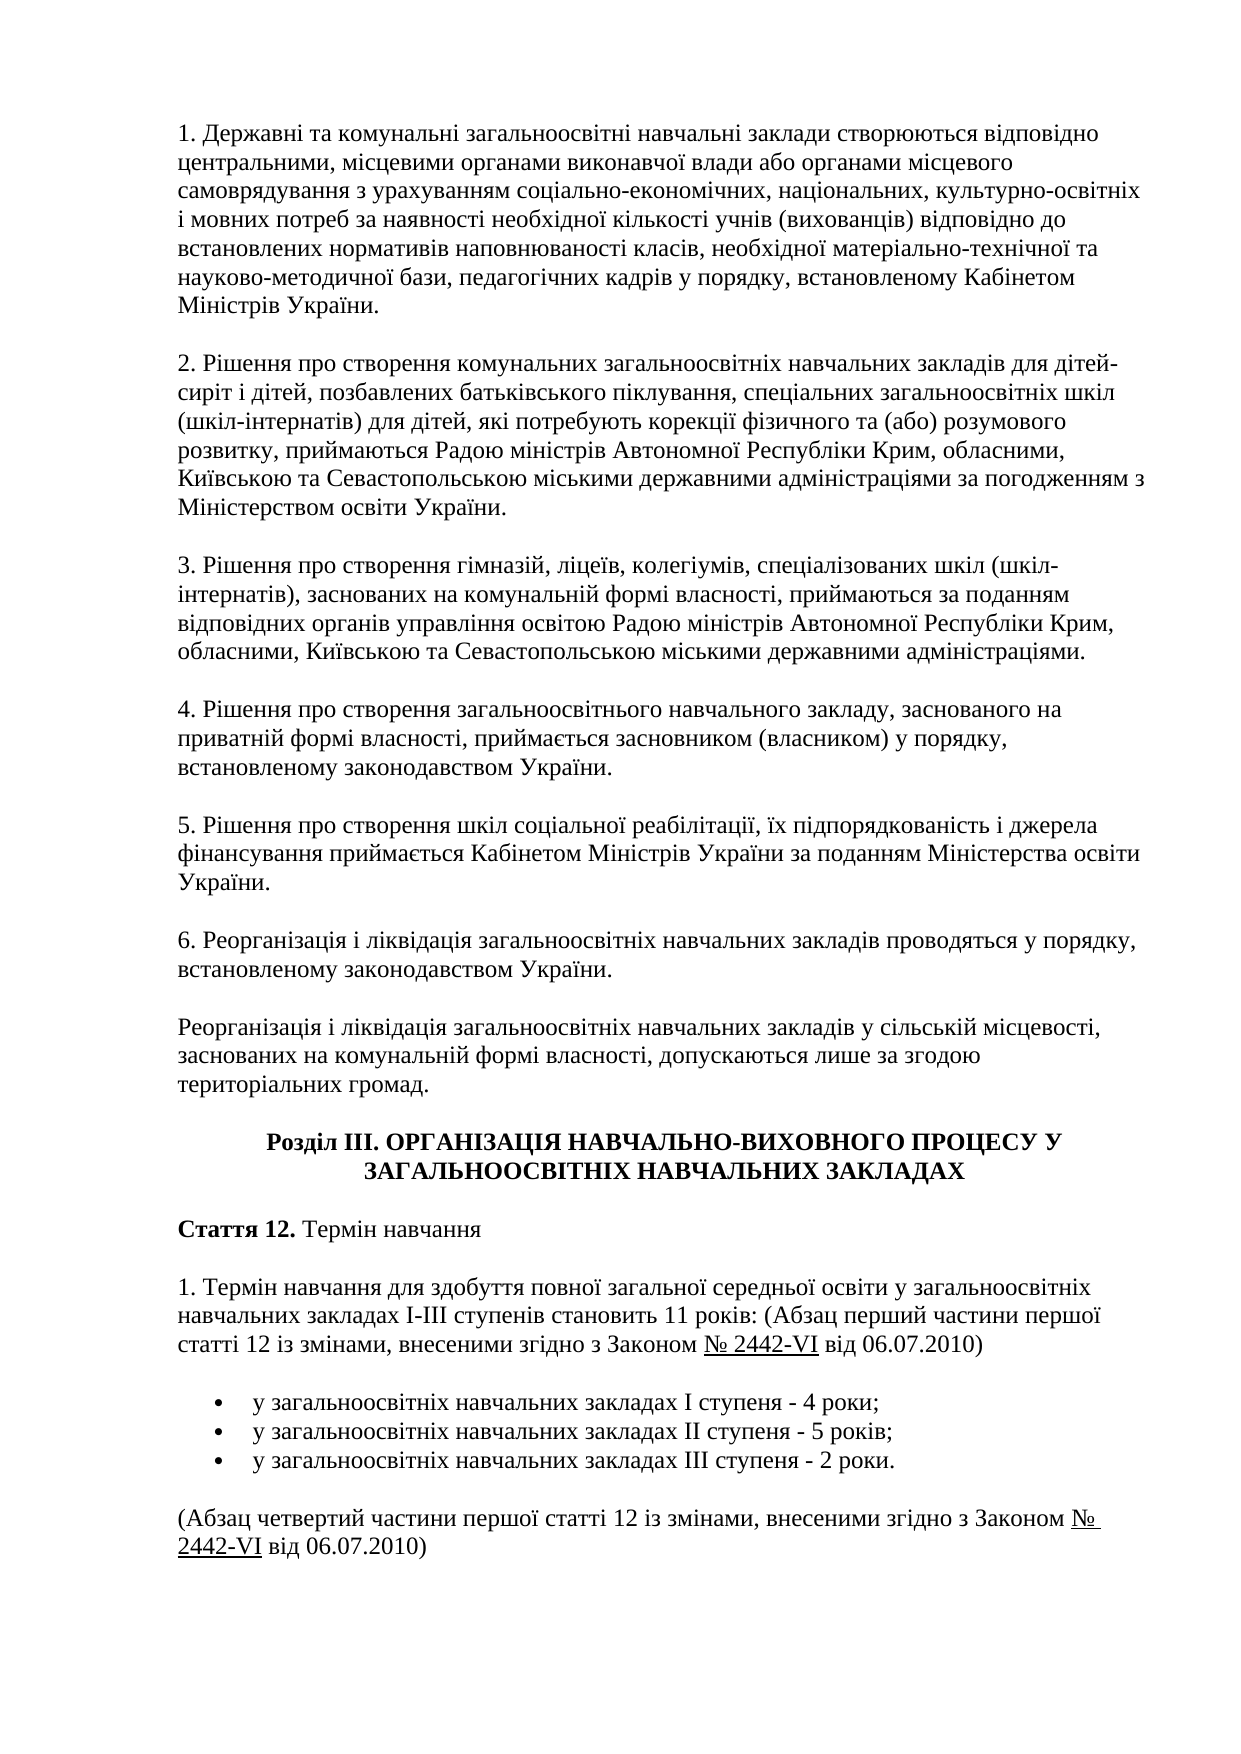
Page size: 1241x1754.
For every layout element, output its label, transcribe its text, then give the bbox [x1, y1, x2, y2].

text Розділ III. ОРГАНІЗАЦІЯ НАВЧАЛЬНО-ВИХОВНОГО ПРОЦЕСУ У ЗАГАЛЬНООСВІТНІХ НАВЧАЛЬНИХ ЗАКЛАДАХ [177, 1127, 1152, 1185]
text 6. Реорганізація і ліквідація загальноосвітніх навчальних закладів проводяться у порядку, встановленому законодавством України. [177, 925, 1152, 983]
list у загальноосвітніх навчальних закладах III ступеня - 2 роки. [215, 1445, 1152, 1473]
text 2. Рішення про створення комунальних загальноосвітніх навчальних закладів для дітей-сиріт і дітей, позбавлених батьківського піклування, спеціальних загальноосвітніх шкіл (шкіл-інтернатів) для дітей, які потребують корекції фізичного та (або) розумового розвитку, приймаються Радою міністрів Автономної Республіки Крим, обласними, Київською та Севастопольською міськими державними адміністраціями за погодженням з Міністерством освіти України. [177, 348, 1152, 521]
text (Абзац четвертий частини першої статті 12 із змінами, внесеними згідно з Законом № 2442-VI від 06.07.2010) [177, 1503, 1152, 1560]
text 5. Рішення про створення шкіл соціальної реабілітації, їх підпорядкованість і джерела фінансування приймається Кабінетом Міністрів України за поданням Міністерства освіти України. [177, 810, 1152, 896]
text Реорганізація і ліквідація загальноосвітніх навчальних закладів у сільській місцевості, заснованих на комунальній формі власності, допускаються лише за згодою територіальних громад. [177, 1012, 1152, 1098]
text 3. Рішення про створення гімназій, ліцеїв, колегіумів, спеціалізованих шкіл (шкіл-інтернатів), заснованих на комунальній формі власності, приймаються за поданням відповідних органів управління освітою Радою міністрів Автономної Республіки Крим, обласними, Київською та Севастопольською міськими державними адміністраціями. [177, 550, 1152, 665]
text 1. Термін навчання для здобуття повної загальної середньої освіти у загальноосвітніх навчальних закладах I-III ступенів становить 11 років: (Абзац перший частини першої статті 12 із змінами, внесеними згідно з Законом № 2442-VI від 06.07.2010) [177, 1272, 1152, 1358]
list у загальноосвітніх навчальних закладах II ступеня - 5 років; [215, 1416, 1152, 1445]
text 4. Рішення про створення загальноосвітнього навчального закладу, заснованого на приватній формі власності, приймається засновником (власником) у порядку, встановленому законодавством України. [177, 694, 1152, 781]
list у загальноосвітніх навчальних закладах I ступеня - 4 роки; [215, 1387, 1152, 1416]
text 1. Державні та комунальні загальноосвітні навчальні заклади створюються відповідно центральними, місцевими органами виконавчої влади або органами місцевого самоврядування з урахуванням соціально-економічних, національних, культурно-освітніх і мовних потреб за наявності необхідної кількості учнів (вихованців) відповідно до встановлених нормативів наповнюваності класів, необхідної матеріально-технічної та науково-методичної бази, педагогічних кадрів у порядку, встановленому Кабінетом Міністрів України. [177, 118, 1152, 319]
text Стаття 12. Термін навчання [177, 1214, 1152, 1243]
